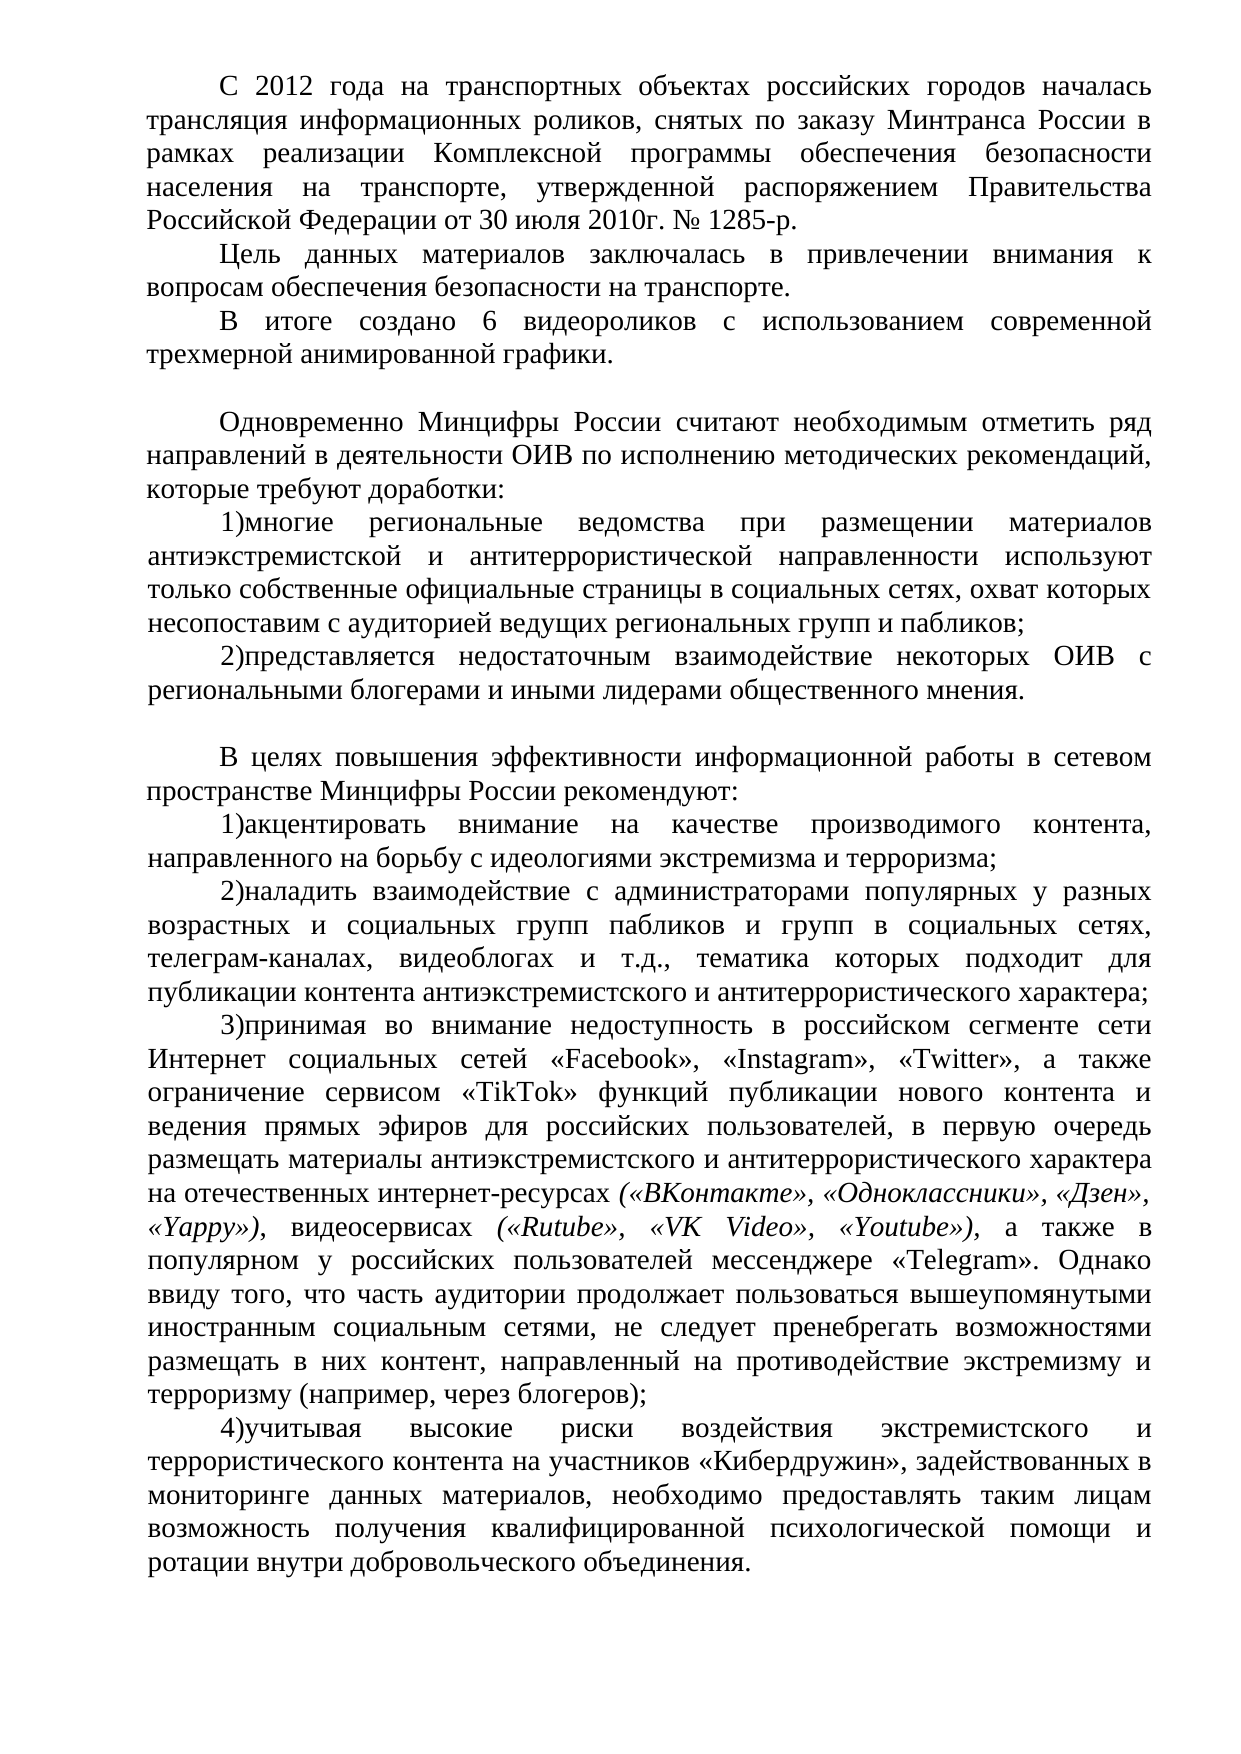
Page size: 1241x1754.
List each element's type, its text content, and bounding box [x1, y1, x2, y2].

text В целях повышения эффективности информационной работы в сетевом пространстве Минцифры России рекомендуют: [146, 739, 1152, 806]
text Одновременно Минцифры России считают необходимым отметить ряд направлений в деятельности ОИВ по исполнению методических рекомендаций, которые требуют доработки: [146, 404, 1152, 504]
text 2)представляется недостаточным взаимодействие некоторых ОИВ с региональными блогерами и иными лидерами общественного мнения. [147, 638, 1152, 706]
text 1)акцентировать внимание на качестве производимого контента, направленного на борьбу с идеологиями экстремизма и терроризма; [147, 806, 1152, 873]
text С 2012 года на транспортных объектах российских городов началась трансляция информационных роликов, снятых по заказу Минтранса России в рамках реализации Комплексной программы обеспечения безопасности населения на транспорте, утвержденной распоряжением Правительства Российской Федерации от 30 июля 2010г. № 1285-р. [146, 68, 1152, 236]
text 2)наладить взаимодействие с администраторами популярных у разных возрастных и социальных групп пабликов и групп в социальных сетях, телеграм-каналах, видеоблогах и т.д., тематика которых подходит для публикации контента антиэкстремистского и антитеррористического характера; [147, 873, 1152, 1007]
text В итоге создано 6 видеороликов с использованием современной трехмерной анимированной графики. [146, 303, 1152, 370]
text 3)принимая во внимание недоступность в российском сегменте сети Интернет социальных сетей «Facebook», «Instagram», «Twitter», а также ограничение сервисом «TikTok» функций публикации нового контента и ведения прямых эфиров для российских пользователей, в первую очередь размещать материалы антиэкстремистского и антитеррористического характера на отечественных интернет-ресурсах («ВКонтакте», «Одноклассники», «Дзен», «Yappy»), видеосервисах («Rutube», «VK Video», «Youtube»), а также в популярном у российских пользователей мессенджере «Telegram». Однако ввиду того, что часть аудитории продолжает пользоваться вышеупомянутыми иностранным социальным сетями, не следует пренебрегать возможностями размещать в них контент, направленный на противодействие экстремизму и терроризму (например, через блогеров); [147, 1007, 1152, 1410]
text Цель данных материалов заключалась в привлечении внимания к вопросам обеспечения безопасности на транспорте. [146, 236, 1152, 303]
text 1)многие региональные ведомства при размещении материалов антиэкстремистской и антитеррористической направленности используют только собственные официальные страницы в социальных сетях, охват которых несопоставим с аудиторией ведущих региональных групп и пабликов; [147, 504, 1152, 638]
text 4)учитывая высокие риски воздействия экстремистского и террористического контента на участников «Кибердружин», задействованных в мониторинге данных материалов, необходимо предоставлять таким лицам возможность получения квалифицированной психологической помощи и ротации внутри добровольческого объединения. [147, 1410, 1152, 1578]
